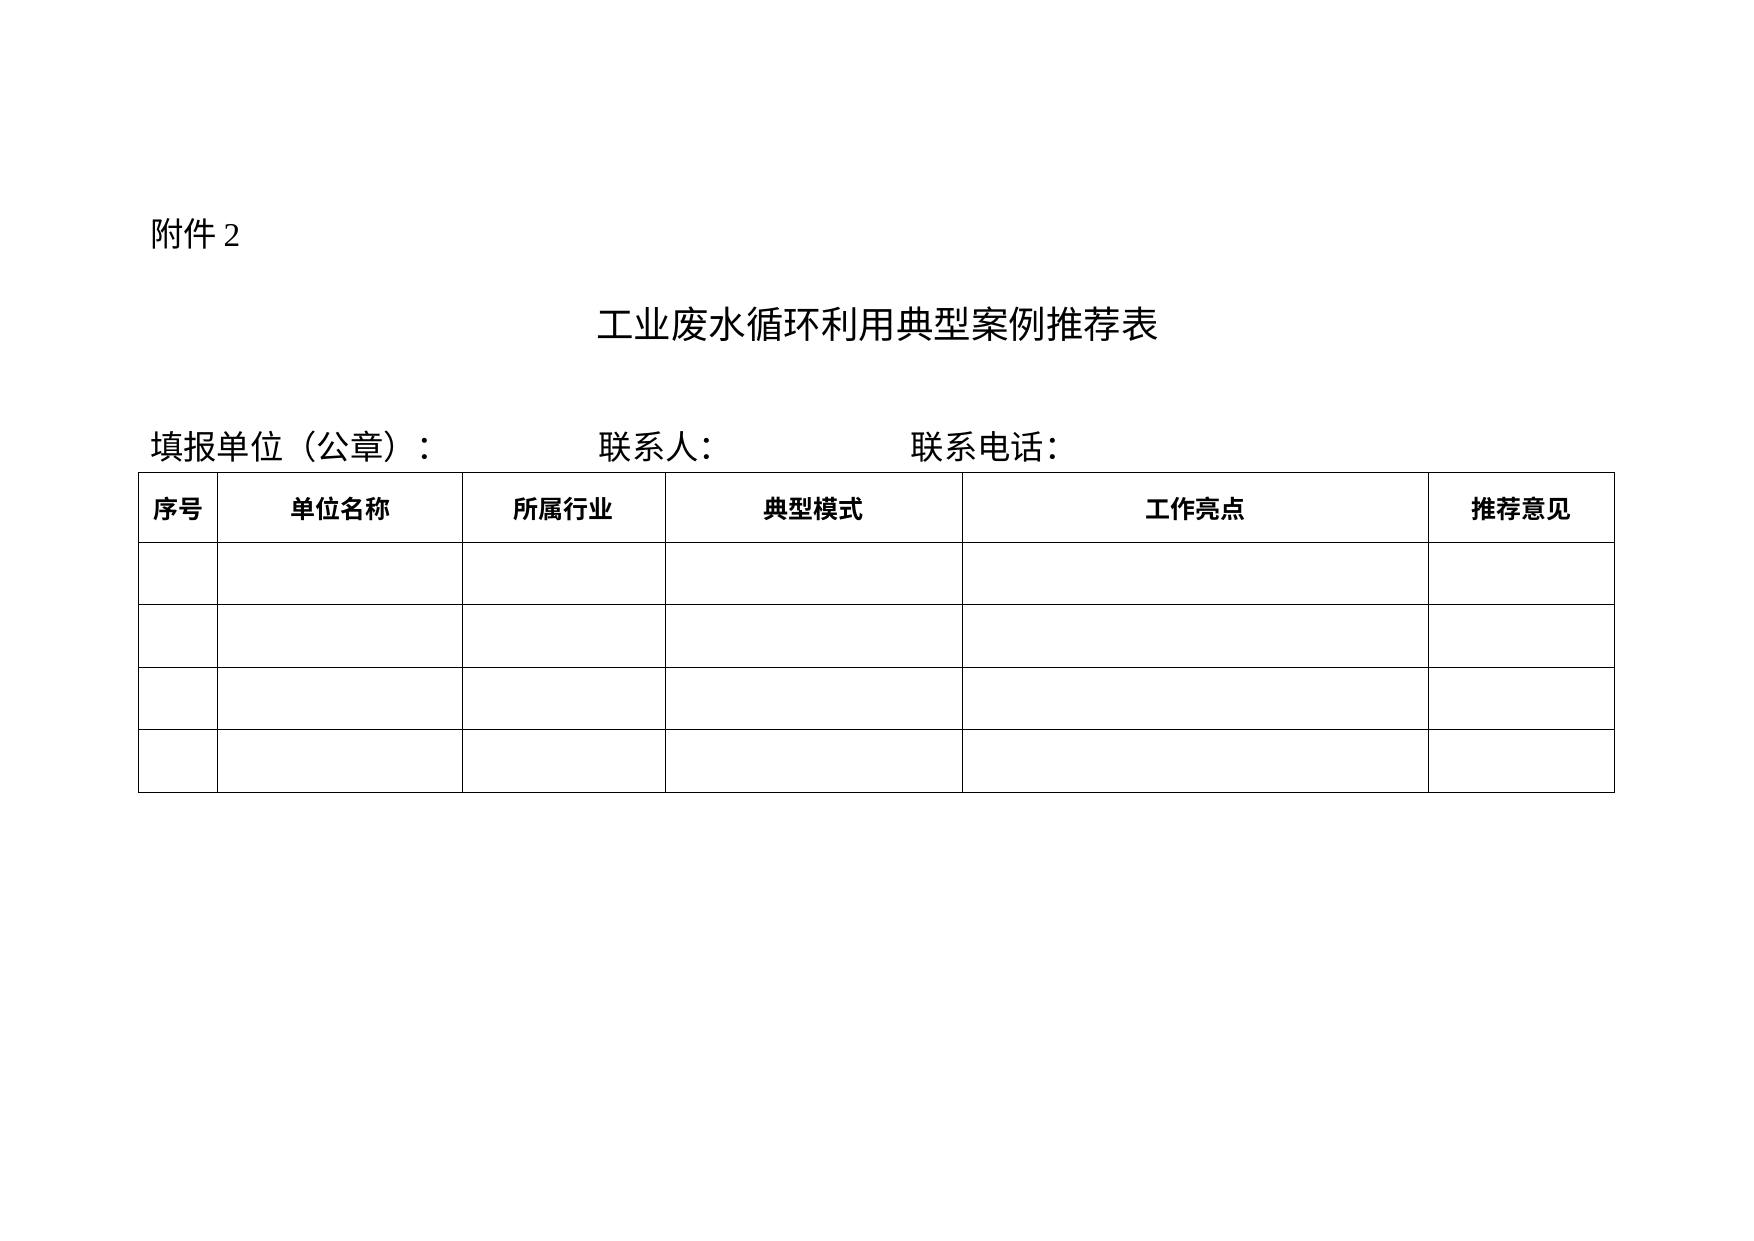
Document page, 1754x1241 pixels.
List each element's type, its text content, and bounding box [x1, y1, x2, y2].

table_cell [1429, 605, 1614, 667]
table_cell [1429, 730, 1614, 792]
table_header 典型模式 [666, 473, 962, 542]
table_cell [139, 668, 217, 729]
text 工业废水循环利用典型案例推荐表 [150, 291, 1604, 351]
table_cell [463, 543, 665, 604]
table_header 工作亮点 [963, 473, 1428, 542]
table_header 单位名称 [218, 473, 462, 542]
table_header 序号 [139, 473, 217, 542]
table_cell [463, 605, 665, 667]
table_cell [963, 730, 1428, 792]
table_cell [139, 543, 217, 604]
table_cell [666, 730, 962, 792]
table_cell [139, 605, 217, 667]
text 填报单位（公章）： 联系人： 联系电话： [150, 411, 1604, 472]
table_cell [218, 543, 462, 604]
table_cell [666, 668, 962, 729]
table_cell [139, 730, 217, 792]
table_cell [963, 605, 1428, 667]
text 附件2 [150, 198, 1604, 258]
table_header 推荐意见 [1429, 473, 1614, 542]
table_cell [963, 668, 1428, 729]
table_cell [218, 730, 462, 792]
table_cell [463, 668, 665, 729]
table_cell [963, 543, 1428, 604]
table_cell [218, 668, 462, 729]
table_header 所属行业 [463, 473, 665, 542]
table_cell [218, 605, 462, 667]
table_cell [1429, 668, 1614, 729]
table_cell [666, 605, 962, 667]
table_cell [463, 730, 665, 792]
table_cell [1429, 543, 1614, 604]
table_cell [666, 543, 962, 604]
